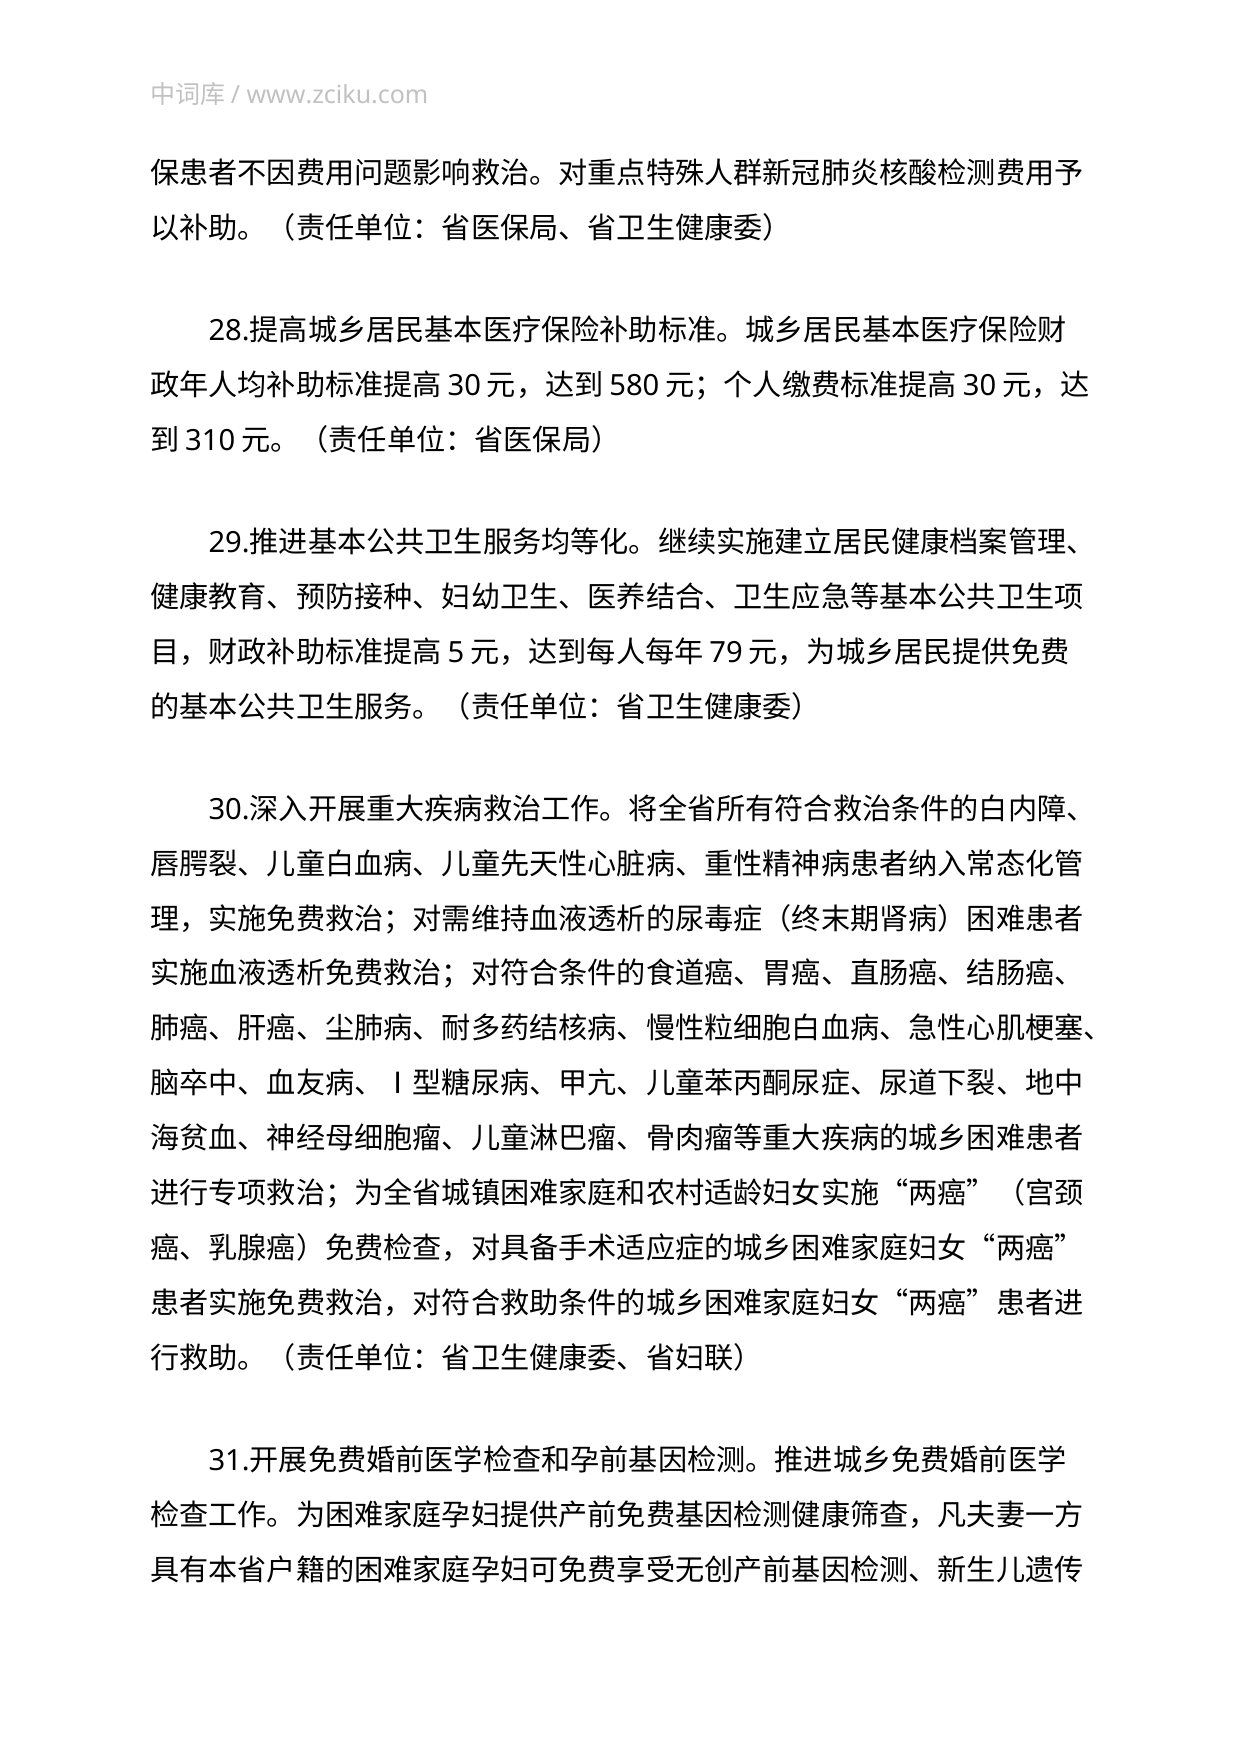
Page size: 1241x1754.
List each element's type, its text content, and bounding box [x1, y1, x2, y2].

text 28.提高城乡居民基本医疗保险补助标准。城乡居民基本医疗保险财政年人均补助标准提高30元，达到580元；个人缴费标准提高30元，达到310元。（责任单位：省医保局） [150, 307, 1090, 459]
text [150, 1436, 1090, 1588]
text 29.推进基本公共卫生服务均等化。继续实施建立居民健康档案管理、健康教育、预防接种、妇幼卫生、医养结合、卫生应急等基本公共卫生项目，财政补助标准提高5元，达到每人每年79元，为城乡居民提供免费的基本公共卫生服务。（责任单位：省卫生健康委） [150, 519, 1090, 726]
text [150, 150, 1090, 247]
text 30.深入开展重大疾病救治工作。将全省所有符合救治条件的白内障、唇腭裂、儿童白血病、儿童先天性心脏病、重性精神病患者纳入常态化管理，实施免费救治；对需维持血液透析的尿毒症（终末期肾病）困难患者实施血液透析免费救治；对符合条件的食道癌、胃癌、直肠癌、结肠癌、肺癌、肝癌、尘肺病、耐多药结核病、慢性粒细胞白血病、急性心肌梗塞、脑卒中、血友病、Ⅰ型糖尿病、甲亢、儿童苯丙酮尿症、尿道下裂、地中海贫血、神经母细胞瘤、儿童淋巴瘤、骨肉瘤等重大疾病的城乡困难患者进行专项救治；为全省城镇困难家庭和农村适龄妇女实施“两癌”（宫颈癌、乳腺癌）免费检查，对具备手术适应症的城乡困难家庭妇女“两癌”患者实施免费救治，对符合救助条件的城乡困难家庭妇女“两癌”患者进行救助。（责任单位：省卫生健康委、省妇联） [150, 785, 1090, 1377]
